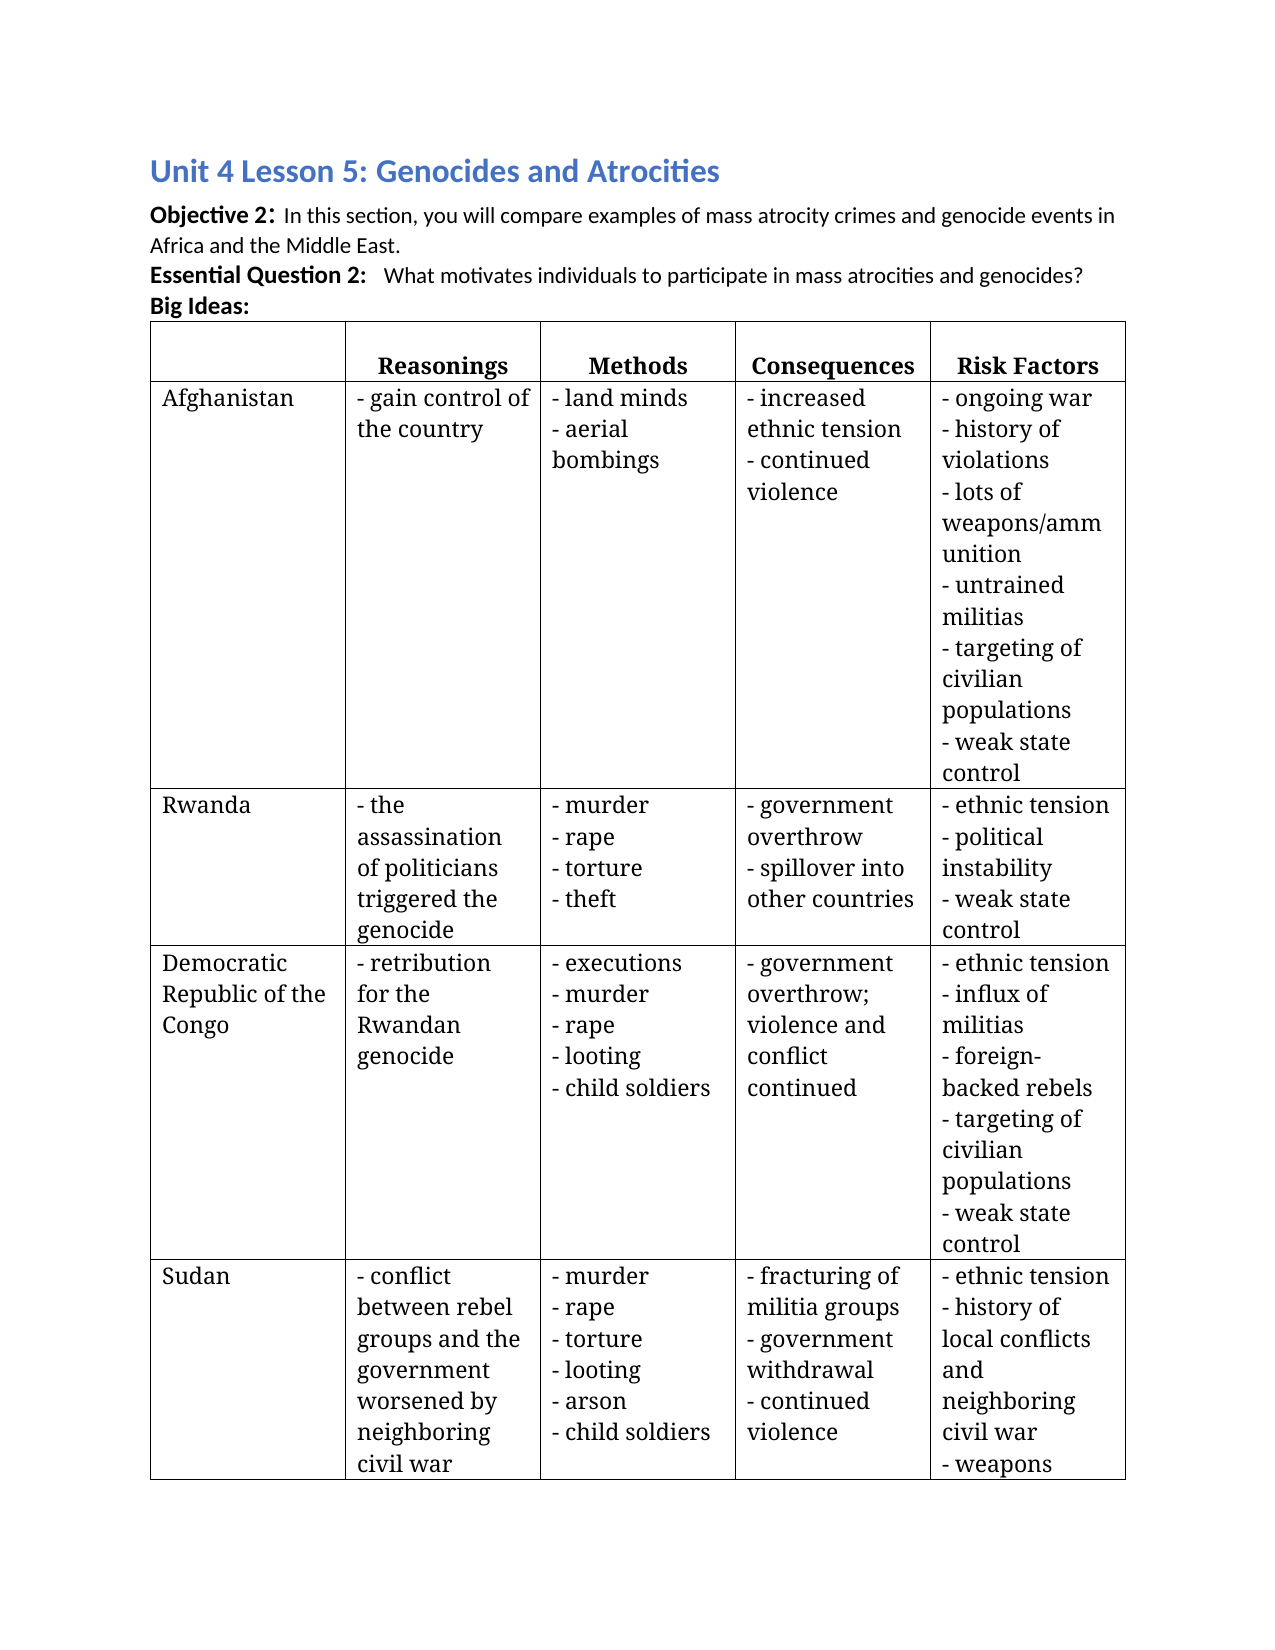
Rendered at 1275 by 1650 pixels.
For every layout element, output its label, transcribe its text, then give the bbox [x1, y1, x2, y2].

table_cell - retribution for the Rwandan genocide [346, 946, 540, 1259]
table_header Reasonings [346, 322, 540, 381]
table_cell - ethnic tension - political instability - weak state control [931, 789, 1125, 945]
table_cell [541, 1260, 735, 1479]
text Essential Question 2: What motivates individuals to participate in mass atrocities and genocides? [150, 259, 1125, 290]
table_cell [931, 1260, 1125, 1479]
text Big Ideas: [150, 290, 1125, 321]
table_cell - executions - murder - rape - looting - child soldiers [541, 946, 735, 1259]
table_cell Sudan [151, 1260, 345, 1479]
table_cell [346, 1260, 540, 1479]
table_cell Afghanistan [151, 382, 345, 788]
table_header Methods [541, 322, 735, 381]
table_header Consequences [736, 322, 930, 381]
table_header [151, 322, 345, 381]
table_cell - ethnic tension - influx of militias - foreign-backed rebels - targeting of civilian populations - weak state control [931, 946, 1125, 1259]
table_cell Democratic Republic of the Congo [151, 946, 345, 1259]
table_cell - land minds - aerial bombings [541, 382, 735, 788]
table_cell - increased ethnic tension - continued violence [736, 382, 930, 788]
table_cell - government overthrow; violence and conflict continued [736, 946, 930, 1259]
table_cell - gain control of the country [346, 382, 540, 788]
text Objective 2: In this section, you will compare examples of mass atrocity crimes and genocide events in Africa and the Middle East. [150, 191, 1125, 259]
text Unit 4 Lesson 5: Genocides and Atrocities [150, 150, 1125, 191]
table_cell Rwanda [151, 789, 345, 945]
table_cell - the assassination of politicians triggered the genocide [346, 789, 540, 945]
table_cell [736, 1260, 930, 1479]
table_cell - ongoing war - history of violations - lots of weapons/ammunition - untrained militias - targeting of civilian populations - weak state control [931, 382, 1125, 788]
table_cell - government overthrow - spillover into other countries [736, 789, 930, 945]
table_header Risk Factors [931, 322, 1125, 381]
table_cell - murder - rape - torture - theft [541, 789, 735, 945]
